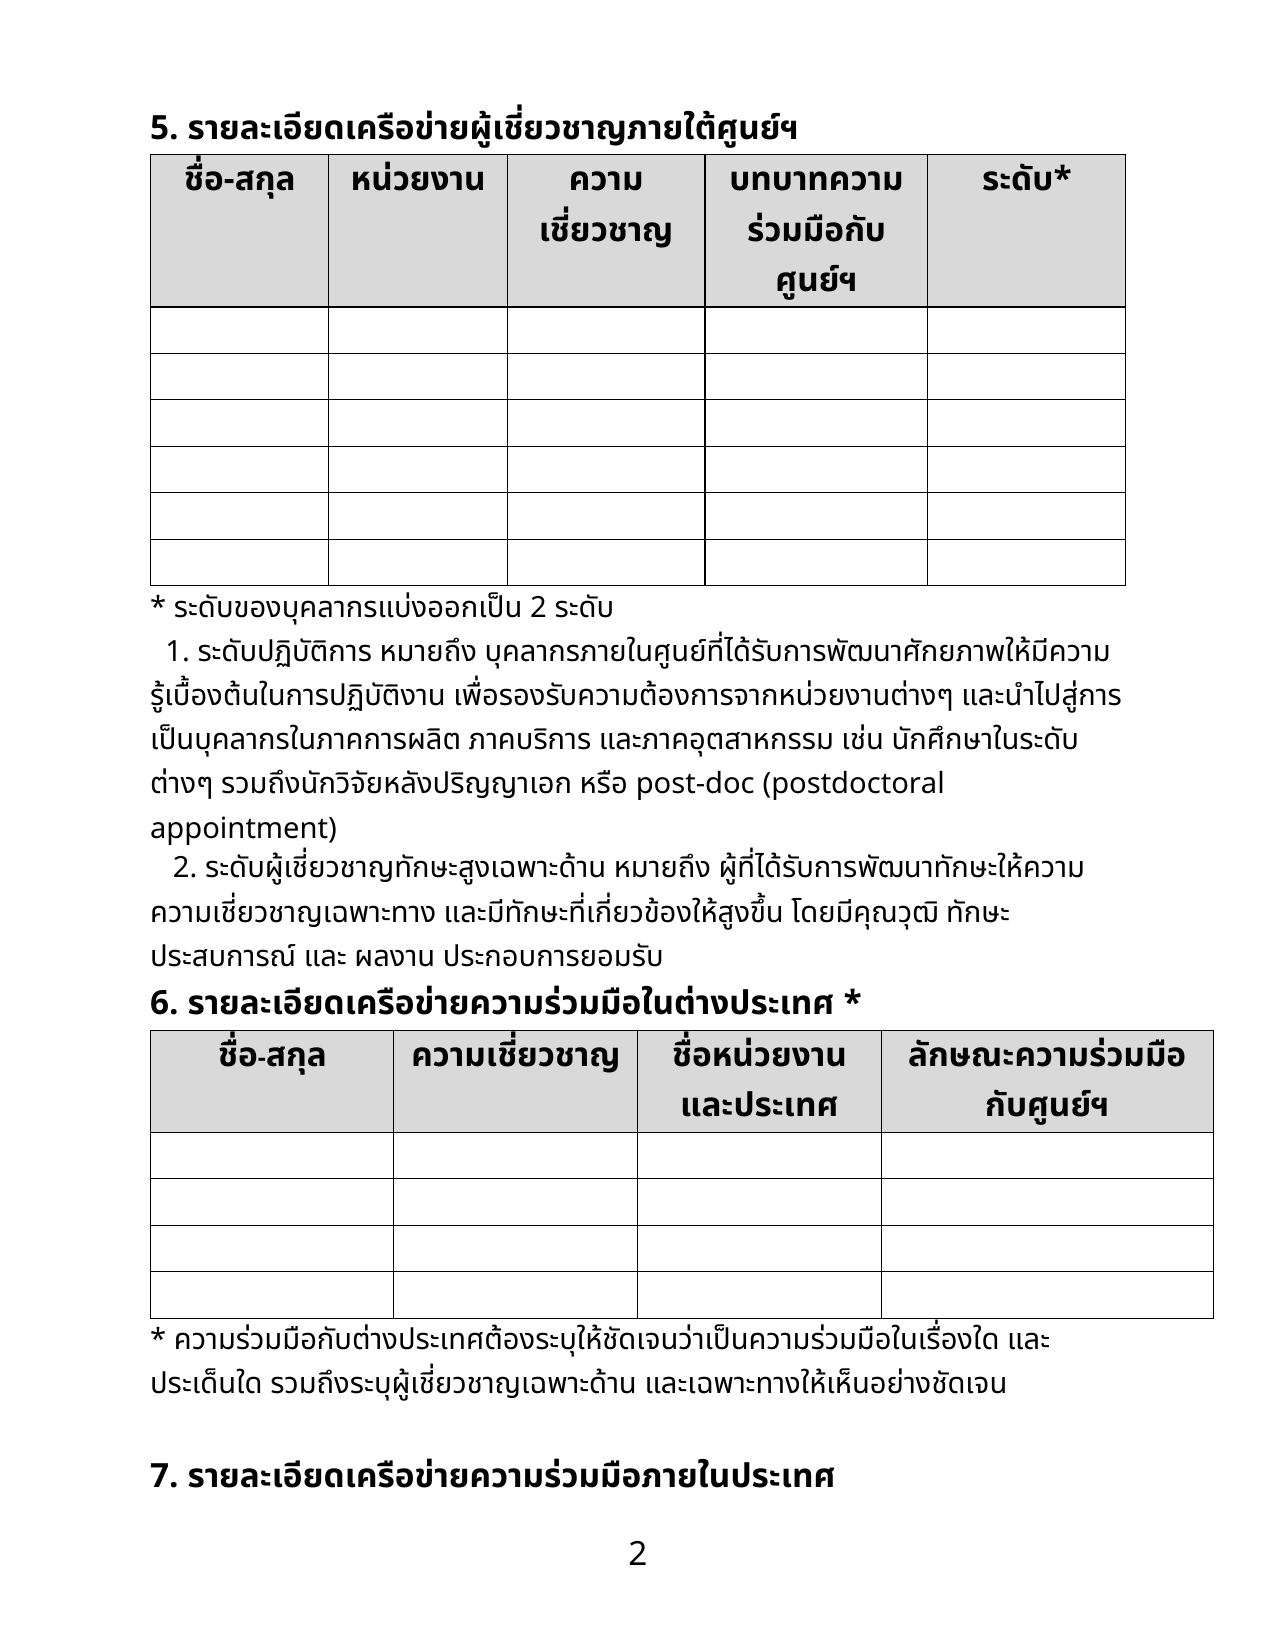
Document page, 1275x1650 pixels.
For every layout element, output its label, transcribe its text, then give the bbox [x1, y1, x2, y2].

table_cell [394, 1272, 637, 1317]
table_cell [508, 308, 704, 353]
table_header ลักษณะความร่วมมือกับศูนย์ฯ [882, 1031, 1213, 1132]
table_cell [151, 1226, 393, 1271]
table_cell [508, 493, 704, 539]
table_cell [706, 400, 927, 446]
table_cell [394, 1226, 637, 1271]
table_header ชื่อหน่วยงาน และประเทศ [638, 1031, 881, 1132]
table_header ชื่อ-สกุล [151, 155, 328, 306]
table_cell [706, 493, 927, 539]
text 1. ระดับปฏิบัติการ หมายถึง บุคลากรภายในศูนย์ที่ได้รับการพัฒนาศักยภาพให้มีความรู้เบื้องต้นในการปฏิบัติงาน เพื่อรองรับความต้องการจากหน่วยงานต่างๆ และนำไปสู่การเป็นบุคลากรในภาคการผลิต ภาคบริการ และภาคอุตสาหกรรม เช่น นักศึกษาในระดับต่างๆ รวมถึงนักวิจัยหลังปริญญาเอก หรือ post-doc (postdoctoral appointment) [150, 630, 1125, 847]
table_cell [706, 354, 927, 399]
text 5. รายละเอียดเครือข่ายผู้เชี่ยวชาญภายใต้ศูนย์ฯ [150, 103, 1125, 154]
text 6. รายละเอียดเครือข่ายความร่วมมือในต่างประเทศ * [150, 979, 1125, 1030]
table_cell [329, 308, 507, 353]
table_header ชื่อ-สกุล [151, 1031, 393, 1132]
table_header ความเชี่ยวชาญ [508, 155, 704, 306]
table_cell [329, 400, 507, 446]
table_cell [151, 354, 328, 399]
text * ความร่วมมือกับต่างประเทศต้องระบุให้ชัดเจนว่าเป็นความร่วมมือในเรื่องใด และประเด็นใด รวมถึงระบุผู้เชี่ยวชาญเฉพาะด้าน และเฉพาะทางให้เห็นอย่างชัดเจน [150, 1319, 1125, 1407]
table_cell [151, 540, 328, 585]
table_cell [638, 1226, 881, 1271]
text 2. ระดับผู้เชี่ยวชาญทักษะสูงเฉพาะด้าน หมายถึง ผู้ที่ได้รับการพัฒนาทักษะให้ความความเชี่ยวชาญเฉพาะทาง และมีทักษะที่เกี่ยวข้องให้สูงขึ้น โดยมีคุณวุฒิ ทักษะ ประสบการณ์ และ ผลงาน ประกอบการยอมรับ [150, 847, 1125, 979]
table_cell [329, 540, 507, 585]
table_cell [928, 400, 1125, 446]
table_cell [928, 447, 1125, 492]
table_cell [394, 1133, 637, 1178]
table_cell [928, 354, 1125, 399]
table_cell [706, 447, 927, 492]
table_header หน่วยงาน [329, 155, 507, 306]
table_header บทบาทความร่วมมือกับศูนย์ฯ [706, 155, 927, 306]
table_cell [508, 400, 704, 446]
table_cell [508, 354, 704, 399]
table_cell [151, 493, 328, 539]
text * ระดับของบุคลากรแบ่งออกเป็น 2 ระดับ [150, 586, 1125, 630]
text 7. รายละเอียดเครือข่ายความร่วมมือภายในประเทศ [150, 1452, 1125, 1503]
table_header ความเชี่ยวชาญ [394, 1031, 637, 1132]
table_header ระดับ* [928, 155, 1125, 306]
table_cell [329, 354, 507, 399]
table_cell [882, 1179, 1213, 1224]
table_cell [638, 1179, 881, 1224]
table_cell [151, 447, 328, 492]
table_cell [928, 540, 1125, 585]
table_cell [394, 1179, 637, 1224]
table_cell [882, 1226, 1213, 1271]
table_cell [151, 400, 328, 446]
table_cell [151, 1272, 393, 1317]
table_cell [329, 447, 507, 492]
table_cell [928, 493, 1125, 539]
table_cell [882, 1133, 1213, 1178]
table_cell [329, 493, 507, 539]
table_cell [928, 308, 1125, 353]
table_cell [508, 540, 704, 585]
table_cell [706, 308, 927, 353]
table_cell [706, 540, 927, 585]
table_cell [151, 1179, 393, 1224]
table_cell [638, 1272, 881, 1317]
table_cell [882, 1272, 1213, 1317]
table_cell [151, 1133, 393, 1178]
table_cell [638, 1133, 881, 1178]
table_cell [508, 447, 704, 492]
table_cell [151, 308, 328, 353]
